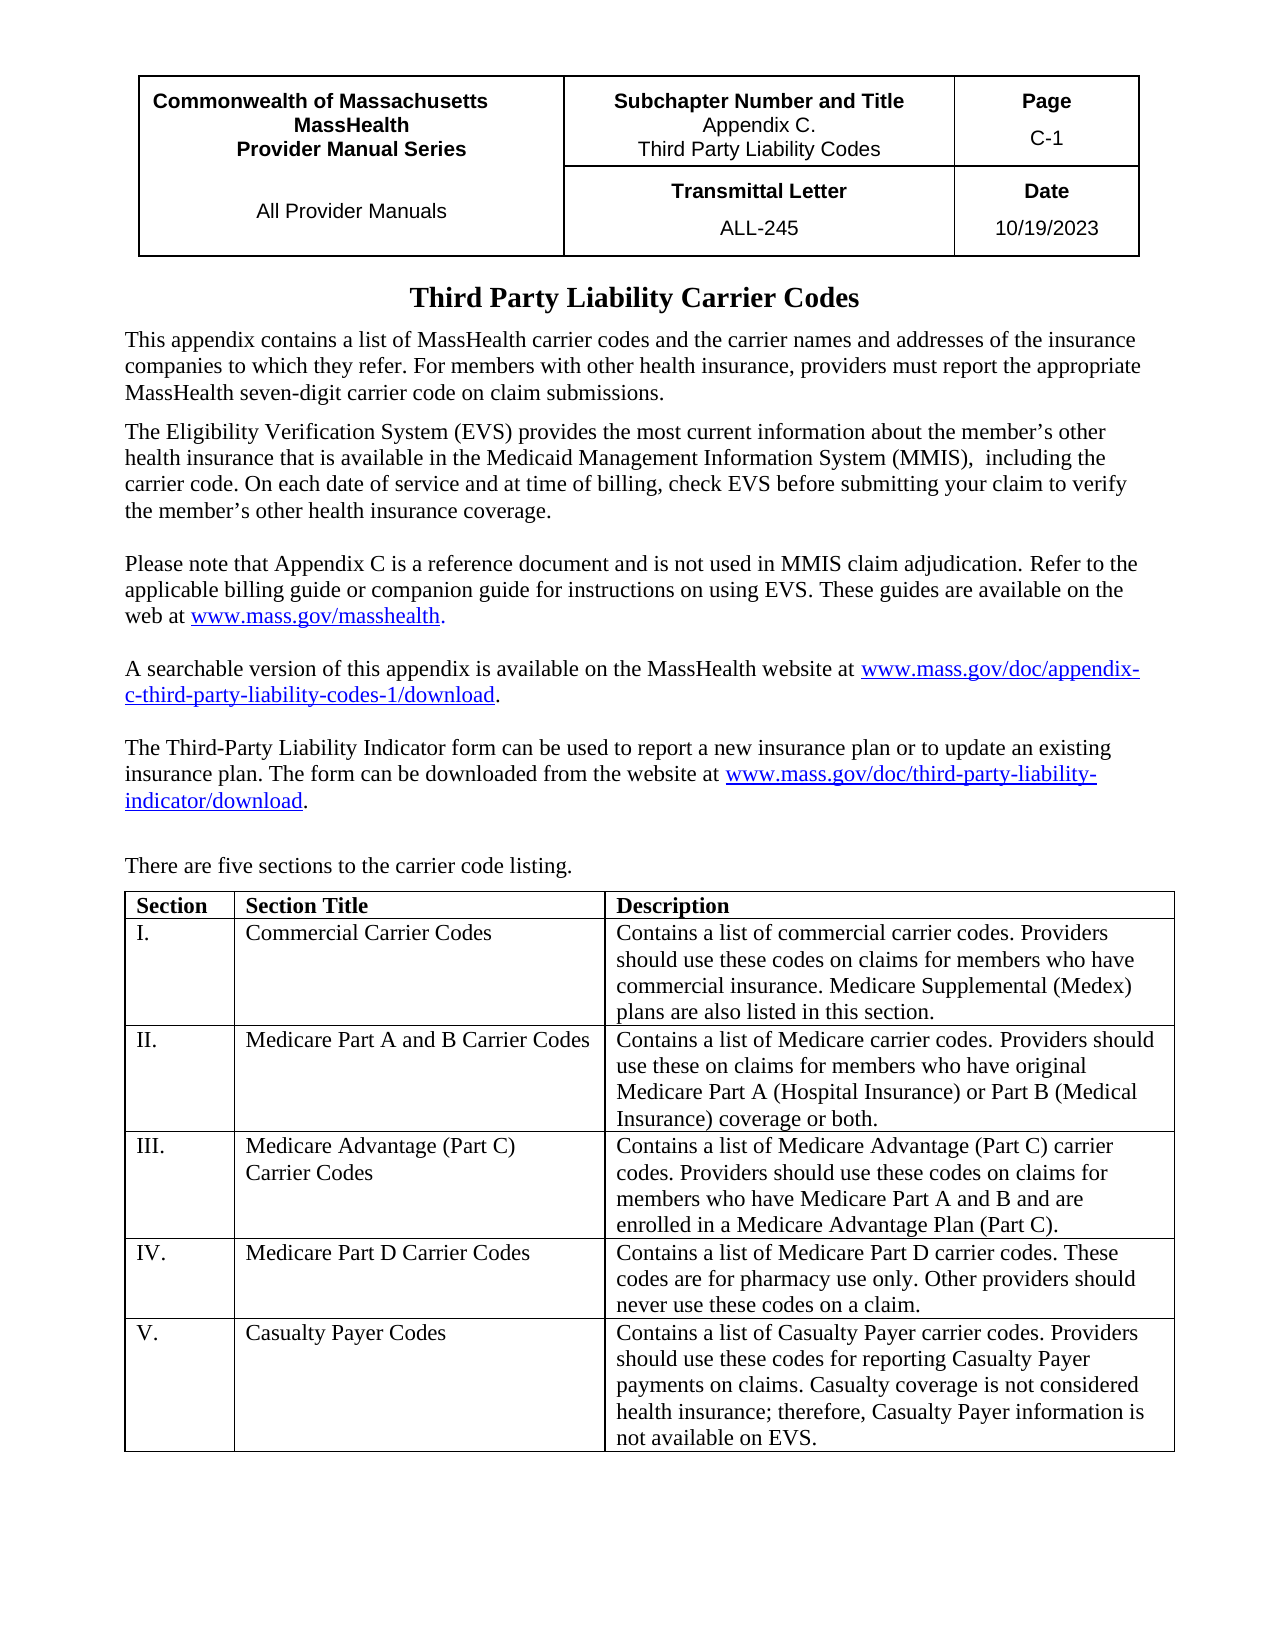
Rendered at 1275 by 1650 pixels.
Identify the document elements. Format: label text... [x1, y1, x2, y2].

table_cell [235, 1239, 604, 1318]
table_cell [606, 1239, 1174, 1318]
text Third Party Liability Carrier Codes [124, 280, 1144, 314]
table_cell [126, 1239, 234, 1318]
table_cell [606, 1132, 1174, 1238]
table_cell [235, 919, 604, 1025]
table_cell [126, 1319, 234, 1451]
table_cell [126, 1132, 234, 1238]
text The Third-Party Liability Indicator form can be used to report a new insurance plan or to update an existing insurance plan. The form can be downloaded from the website at www.mass.gov/doc/third-party-liability-indicator/download. [124, 734, 1151, 813]
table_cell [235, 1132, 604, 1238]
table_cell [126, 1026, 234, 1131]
text Please note that Appendix C is a reference document and is not used in MMIS claim adjudication. Refer to the applicable billing guide or companion guide for instructions on using EVS. These guides are available on the web at www.mass.gov/masshealth. [124, 549, 1151, 629]
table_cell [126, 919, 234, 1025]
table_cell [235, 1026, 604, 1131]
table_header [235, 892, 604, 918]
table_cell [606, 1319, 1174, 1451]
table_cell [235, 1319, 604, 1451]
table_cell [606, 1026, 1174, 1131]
text There are five sections to the carrier code listing. [124, 852, 1144, 878]
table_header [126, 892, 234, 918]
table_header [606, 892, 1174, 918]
text This appendix contains a list of MassHealth carrier codes and the carrier names and addresses of the insurance companies to which they refer. For members with other health insurance, providers must report the appropriate MassHealth seven-digit carrier code on claim submissions. [124, 326, 1144, 405]
text The Eligibility Verification System (EVS) provides the most current information about the member’s other health insurance that is available in the Medicaid Management Information System (MMIS), including the carrier code. On each date of service and at time of billing, check EVS before submitting your claim to verify the member’s other health insurance coverage. [124, 418, 1151, 523]
text A searchable version of this appendix is available on the MassHealth website at www.mass.gov/doc/appendix-c-third-party-liability-codes-1/download. [124, 655, 1151, 708]
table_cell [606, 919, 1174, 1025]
